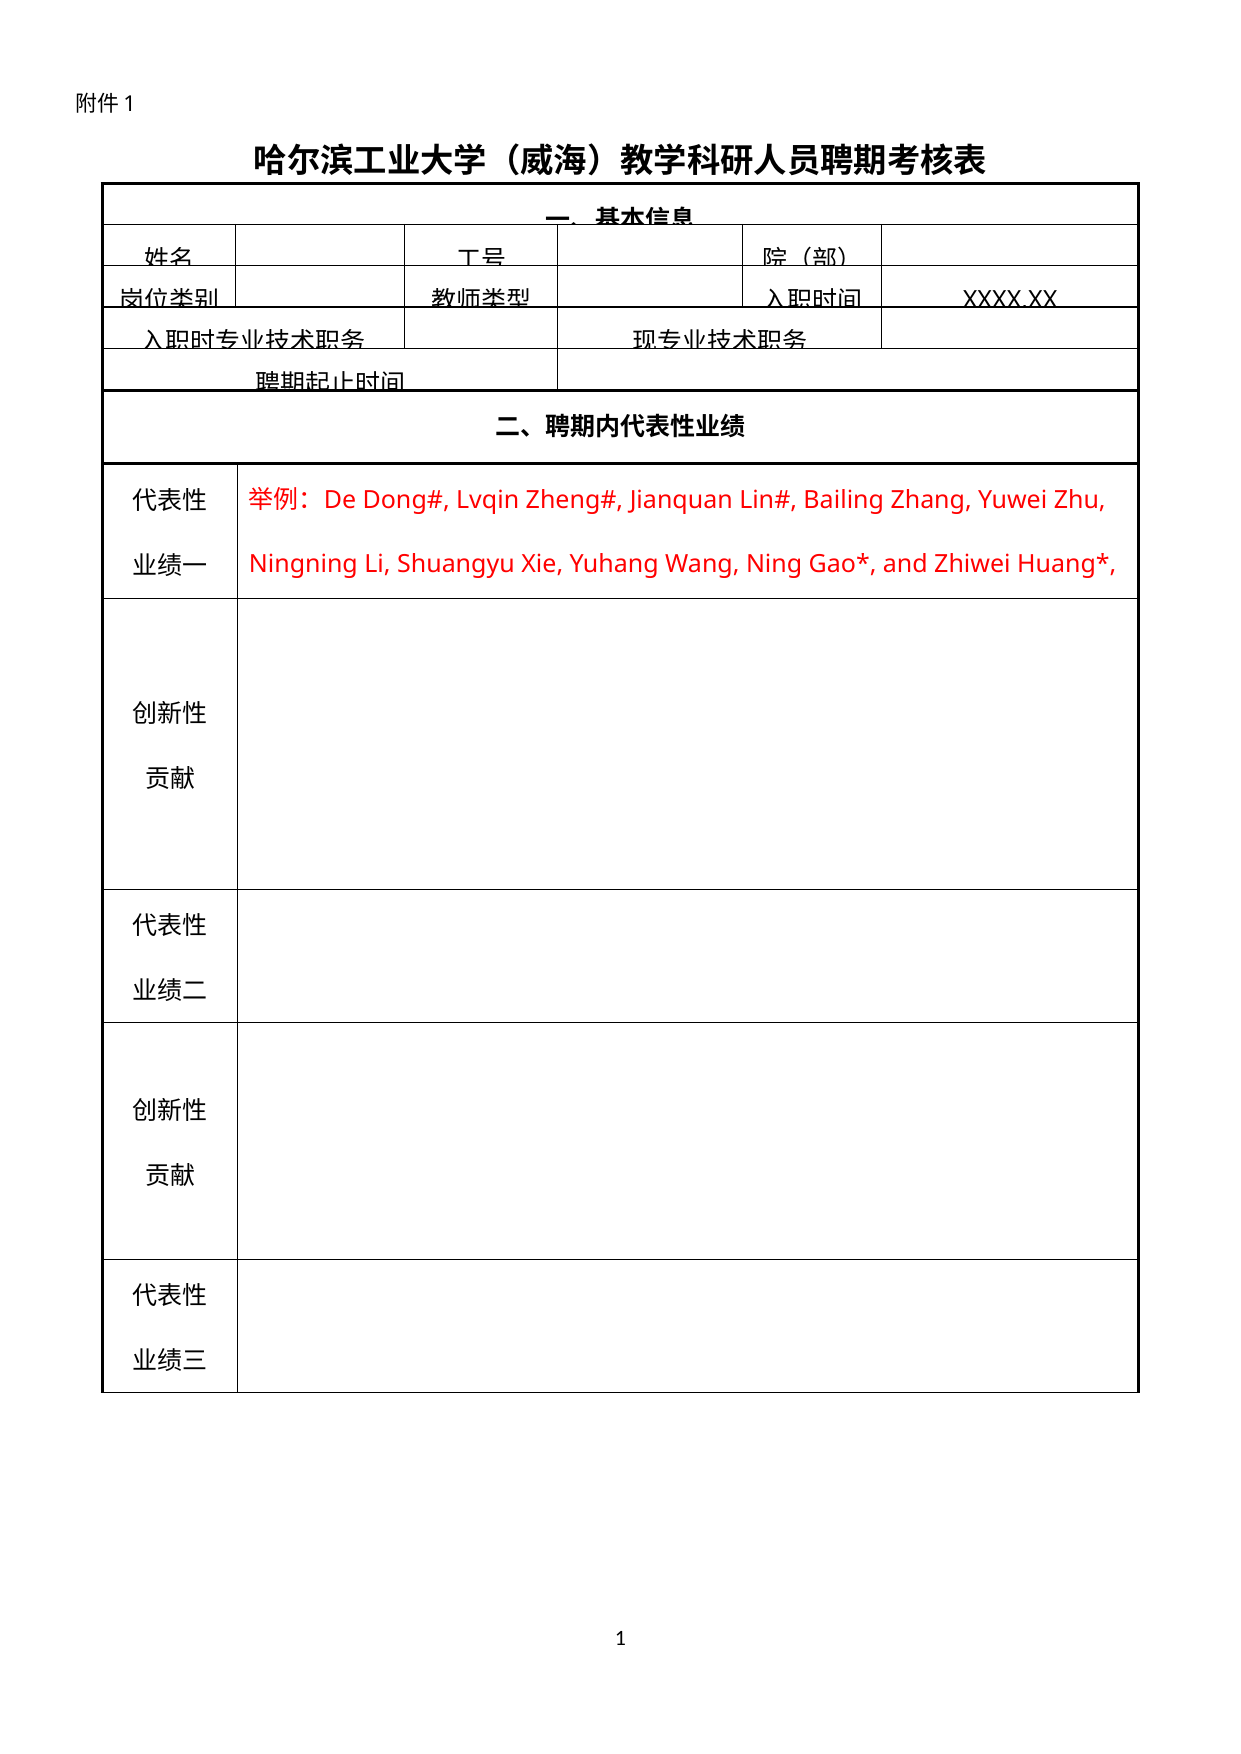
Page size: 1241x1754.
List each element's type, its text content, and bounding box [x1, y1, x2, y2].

table_cell 教师类型 [405, 266, 557, 306]
table_cell 创新性 贡献 [104, 1023, 237, 1259]
table_cell 入职时间 [743, 266, 881, 306]
table_cell 院（部） [743, 225, 881, 265]
table_cell 二、聘期内代表性业绩 （聘期内最具代表性的三项业绩，按重要性先后填写） [104, 392, 1137, 462]
table_cell [236, 266, 404, 306]
table_cell 入职时专业技术职务 [104, 308, 404, 348]
table_cell 现专业技术职务 [558, 308, 881, 348]
table_cell [558, 266, 742, 306]
table_header 一、基本信息 [104, 185, 1137, 224]
table_cell [558, 349, 1137, 389]
table_cell 举例：De Dong#, Lvqin Zheng#, Jianquan Lin#, Bailing Zhang, Yuwei Zhu, Ningning Li, Shuangyu Xie, Yuhang Wang, Ning Gao*, and Zhiwei Huang*, Structural basis of assembly of the human T cell receptor-CD3 complex, Nature, 573(7775):546-552, 2019. [238, 465, 1137, 598]
table_cell [882, 308, 1137, 348]
table_cell [238, 599, 1137, 889]
table_cell 代表性 业绩二 [104, 890, 237, 1022]
table_cell 代表性 业绩一 [104, 465, 237, 598]
table_cell [405, 308, 557, 348]
table_cell [238, 1260, 1137, 1392]
table_cell 聘期起止时间 [104, 349, 557, 389]
table_cell [558, 225, 742, 265]
table_cell [238, 890, 1137, 1022]
table_cell XXXX.XX [882, 266, 1137, 306]
table_cell [238, 1023, 1137, 1259]
table_cell [882, 225, 1137, 265]
text 哈尔滨工业大学（威海）教学科研人员聘期考核表 [75, 134, 1165, 182]
table_cell [236, 225, 404, 265]
table_cell 工号 [405, 225, 557, 265]
table_cell 创新性 贡献 [104, 599, 237, 889]
text 附件1 [75, 86, 1165, 118]
table_cell 岗位类别 [104, 266, 235, 306]
table_cell 姓名 [104, 225, 235, 265]
table_cell 代表性 业绩三 [104, 1260, 237, 1392]
